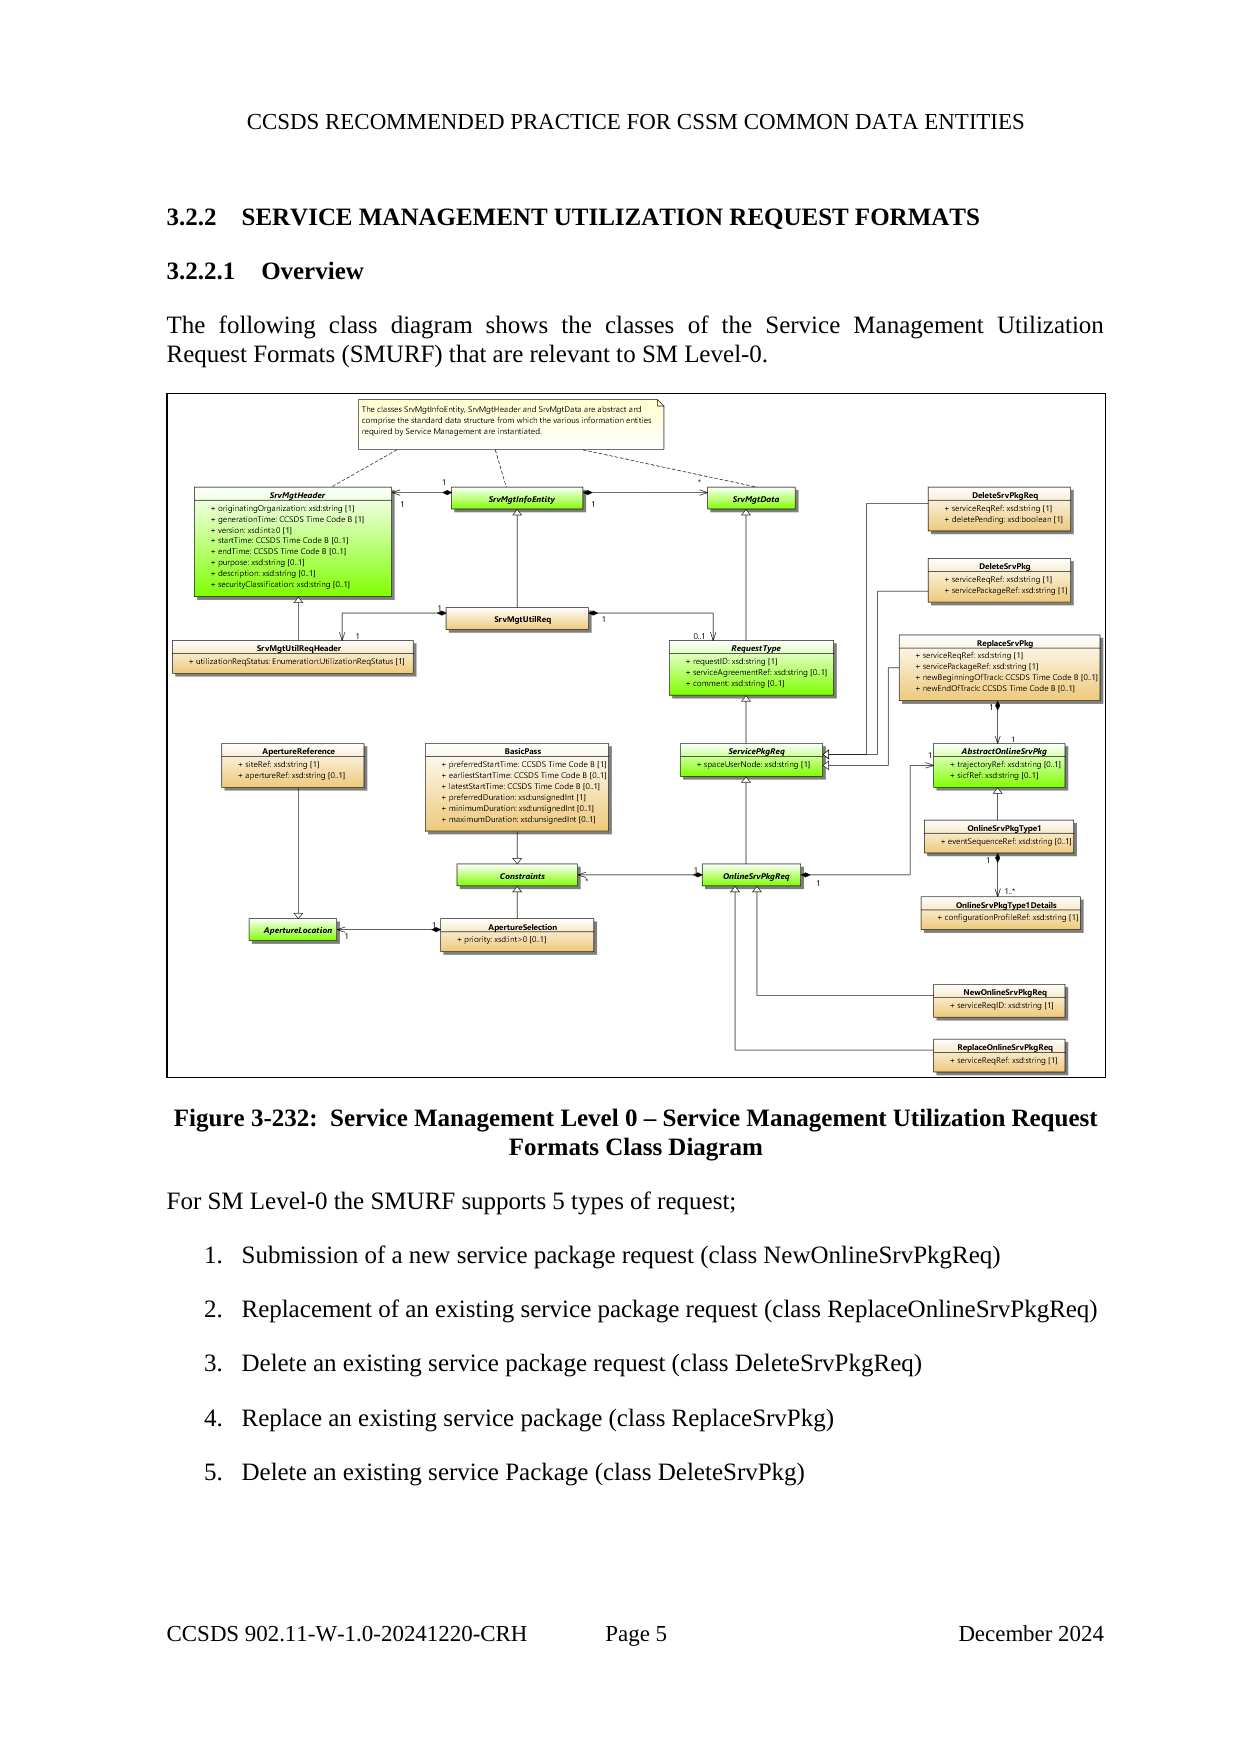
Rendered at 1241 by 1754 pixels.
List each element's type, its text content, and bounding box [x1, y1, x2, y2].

picture [170, 397, 1105, 1077]
subtitle Overview [166, 256, 1105, 285]
subtitle Service Management Utilization Request Formats [166, 202, 1105, 231]
text The following class diagram shows the classes of the Service Management Utilization Request Formats (SMURF) that are relevant to SM Level-0. [166, 310, 1105, 368]
text For SM Level-0 the SMURF supports 5 types of request; [166, 1186, 1105, 1215]
list Replace an existing service package (class ReplaceSrvPkg) [204, 1402, 1105, 1431]
list Delete an existing service package request (class DeleteSrvPkgReq) [204, 1348, 1105, 1377]
list Submission of a new service package request (class NewOnlineSrvPkgReq) [204, 1240, 1105, 1269]
list Delete an existing service Package (class DeleteSrvPkg) [204, 1456, 1105, 1486]
list Replacement of an existing service package request (class ReplaceOnlineSrvPkgReq) [204, 1294, 1105, 1323]
